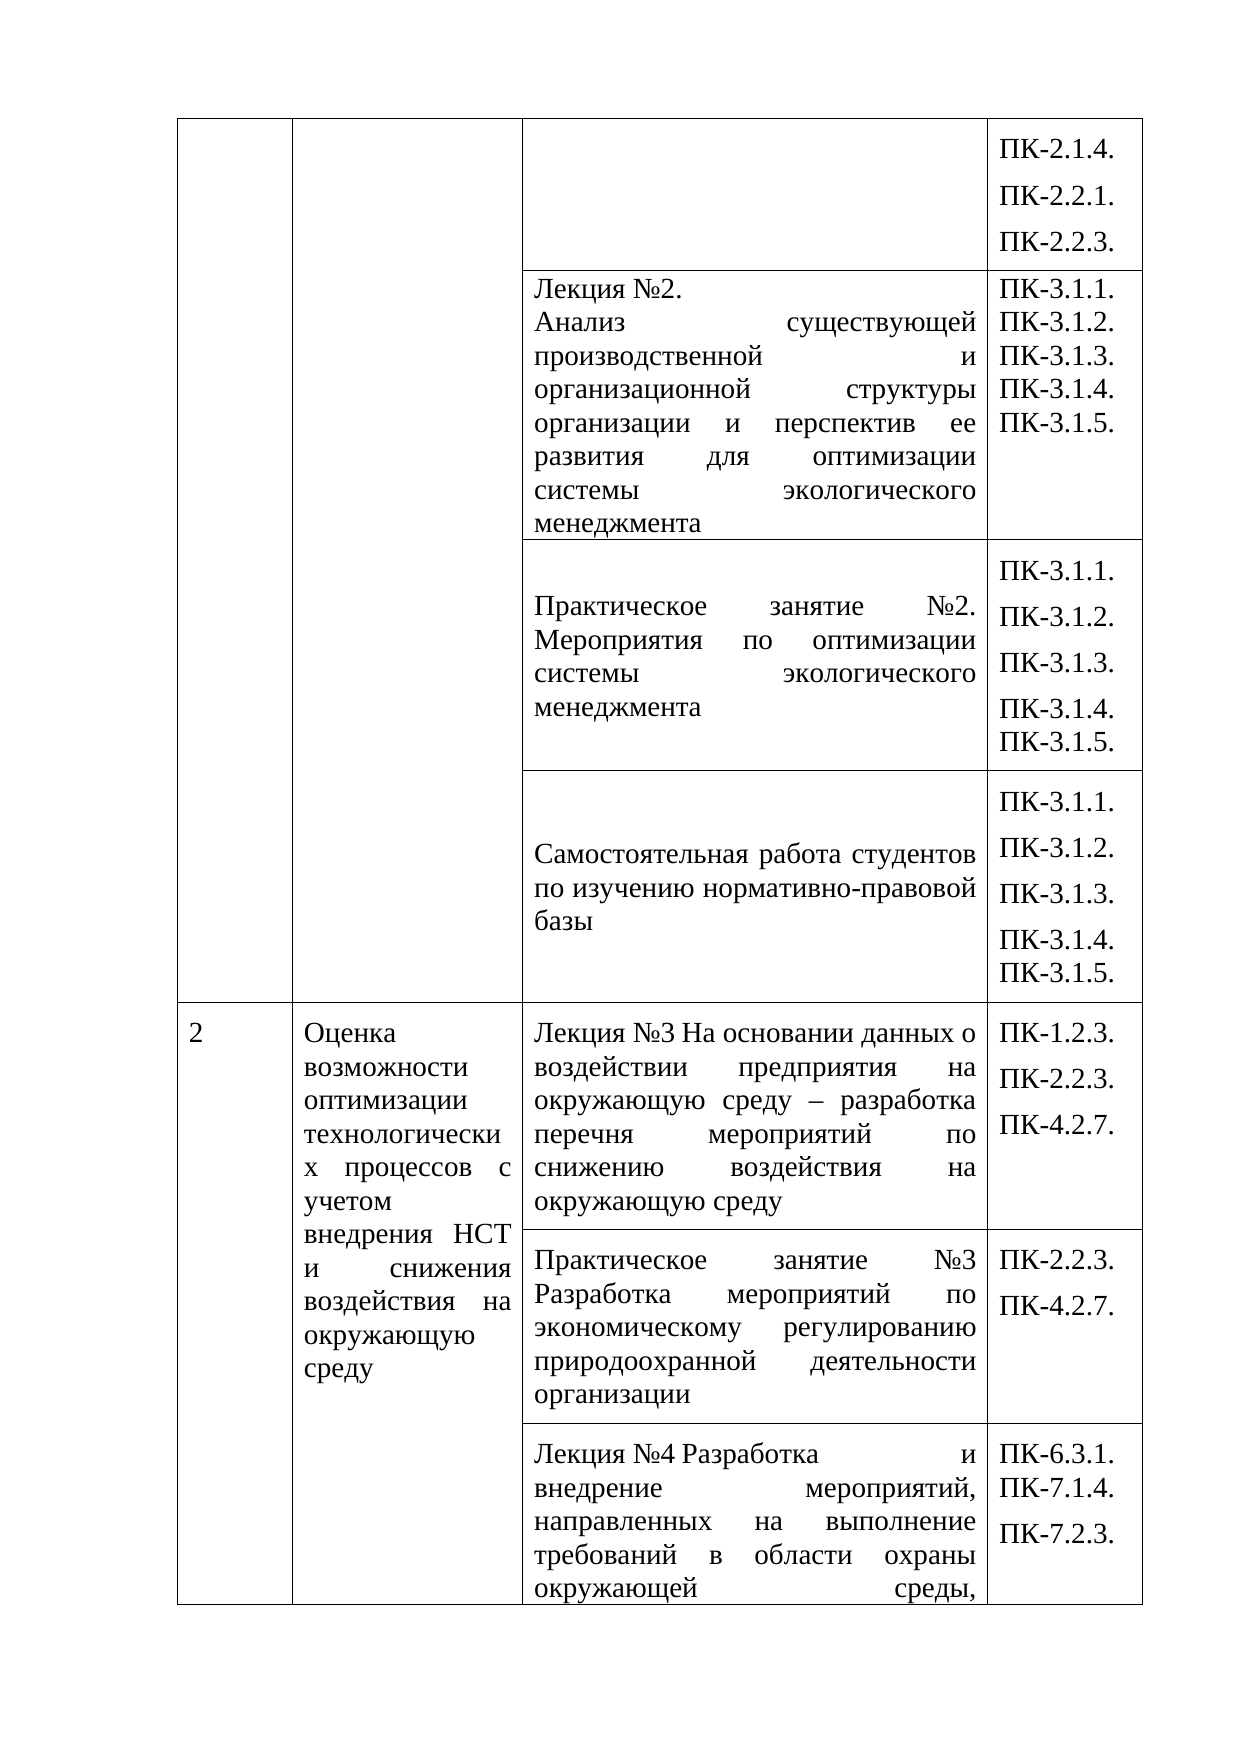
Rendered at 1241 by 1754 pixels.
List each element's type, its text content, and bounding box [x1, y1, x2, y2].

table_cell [988, 1424, 1142, 1604]
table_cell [523, 1424, 987, 1604]
table_cell Практическое занятие №2. Мероприятия по оптимизации системы экологического менеджмента [523, 540, 987, 770]
table_cell Лекция №3 На основании данных о воздействии предприятия на окружающую среду – разработка перечня мероприятий по снижению воздействия на окружающую среду [523, 1003, 987, 1229]
table_cell ПК-2.2.3. ПК-4.2.7. [988, 1230, 1142, 1423]
table_cell Оценка возможности оптимизации технологических процессов с учетом внедрения НСТ и снижения воздействия на окружающую среду [293, 1003, 522, 1604]
table_cell Практическое занятие №3 Разработка мероприятий по экономическому регулированию природоохранной деятельности организации [523, 1230, 987, 1423]
table_cell ПК-3.1.1. ПК-3.1.2. ПК-3.1.3. ПК-3.1.4. ПК-3.1.5. [988, 771, 1142, 1002]
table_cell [523, 119, 987, 270]
table_cell Лекция №2. Анализ существующей производственной и организационной структуры организации и перспектив ее развития для оптимизации системы экологического менеджмента [523, 271, 987, 539]
table_cell ПК-3.1.1. ПК-3.1.2. ПК-3.1.3. ПК-3.1.4. ПК-3.1.5. [988, 540, 1142, 770]
table_cell 2 [178, 1003, 292, 1604]
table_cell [988, 119, 1142, 270]
table_cell ПК-1.2.3. ПК-2.2.3. ПК-4.2.7. [988, 1003, 1142, 1229]
table_cell ПК-3.1.1. ПК-3.1.2. ПК-3.1.3. ПК-3.1.4. ПК-3.1.5. [988, 271, 1142, 539]
table_cell Самостоятельная работа студентов по изучению нормативно-правовой базы [523, 771, 987, 1002]
